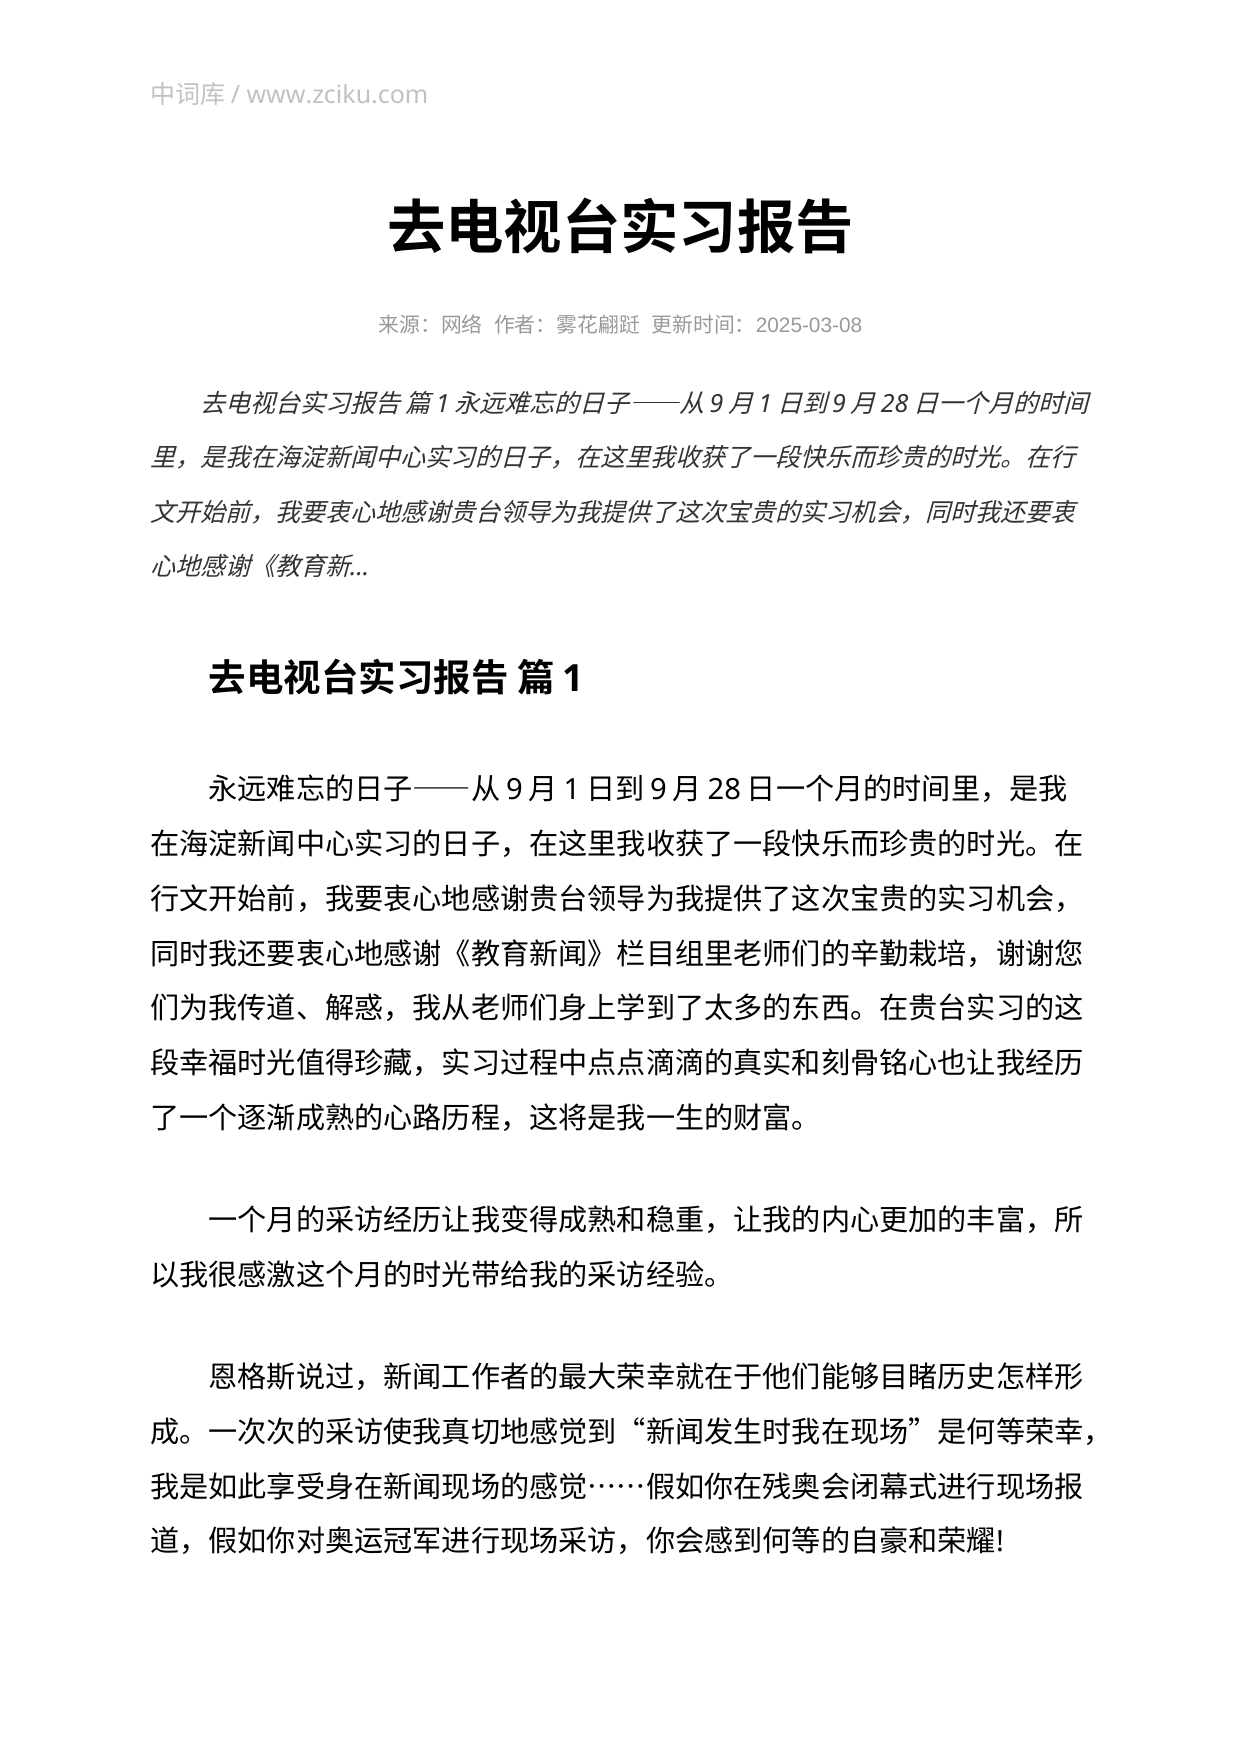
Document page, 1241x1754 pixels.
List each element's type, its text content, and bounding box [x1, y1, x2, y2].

text 永远难忘的日子——从9月1日到9月28日一个月的时间里，是我在海淀新闻中心实习的日子，在这里我收获了一段快乐而珍贵的时光。在行文开始前，我要衷心地感谢贵台领导为我提供了这次宝贵的实习机会，同时我还要衷心地感谢《教育新闻》栏目组里老师们的辛勤栽培，谢谢您们为我传道、解惑，我从老师们身上学到了太多的东西。在贵台实习的这段幸福时光值得珍藏，实习过程中点点滴滴的真实和刻骨铭心也让我经历了一个逐渐成熟的心路历程，这将是我一生的财富。 [150, 765, 1090, 1137]
text 恩格斯说过，新闻工作者的最大荣幸就在于他们能够目睹历史怎样形成。一次次的采访使我真切地感觉到“新闻发生时我在现场”是何等荣幸，我是如此享受身在新闻现场的感觉……假如你在残奥会闭幕式进行现场报道，假如你对奥运冠军进行现场采访，你会感到何等的自豪和荣耀! [150, 1353, 1090, 1560]
text 来源：网络 作者：雾花翩跹 更新时间：2025-03-08 [150, 313, 1090, 337]
text 去电视台实习报告 篇1 [150, 648, 1090, 702]
text 一个月的采访经历让我变得成熟和稳重，让我的内心更加的丰富，所以我很感激这个月的时光带给我的采访经验。 [150, 1197, 1090, 1294]
subtitle 去电视台实习报告 [150, 181, 1090, 266]
text 去电视台实习报告 篇1永远难忘的日子——从9月1日到9月28日一个月的时间里，是我在海淀新闻中心实习的日子，在这里我收获了一段快乐而珍贵的时光。在行文开始前，我要衷心地感谢贵台领导为我提供了这次宝贵的实习机会，同时我还要衷心地感谢《教育新... [150, 383, 1090, 583]
